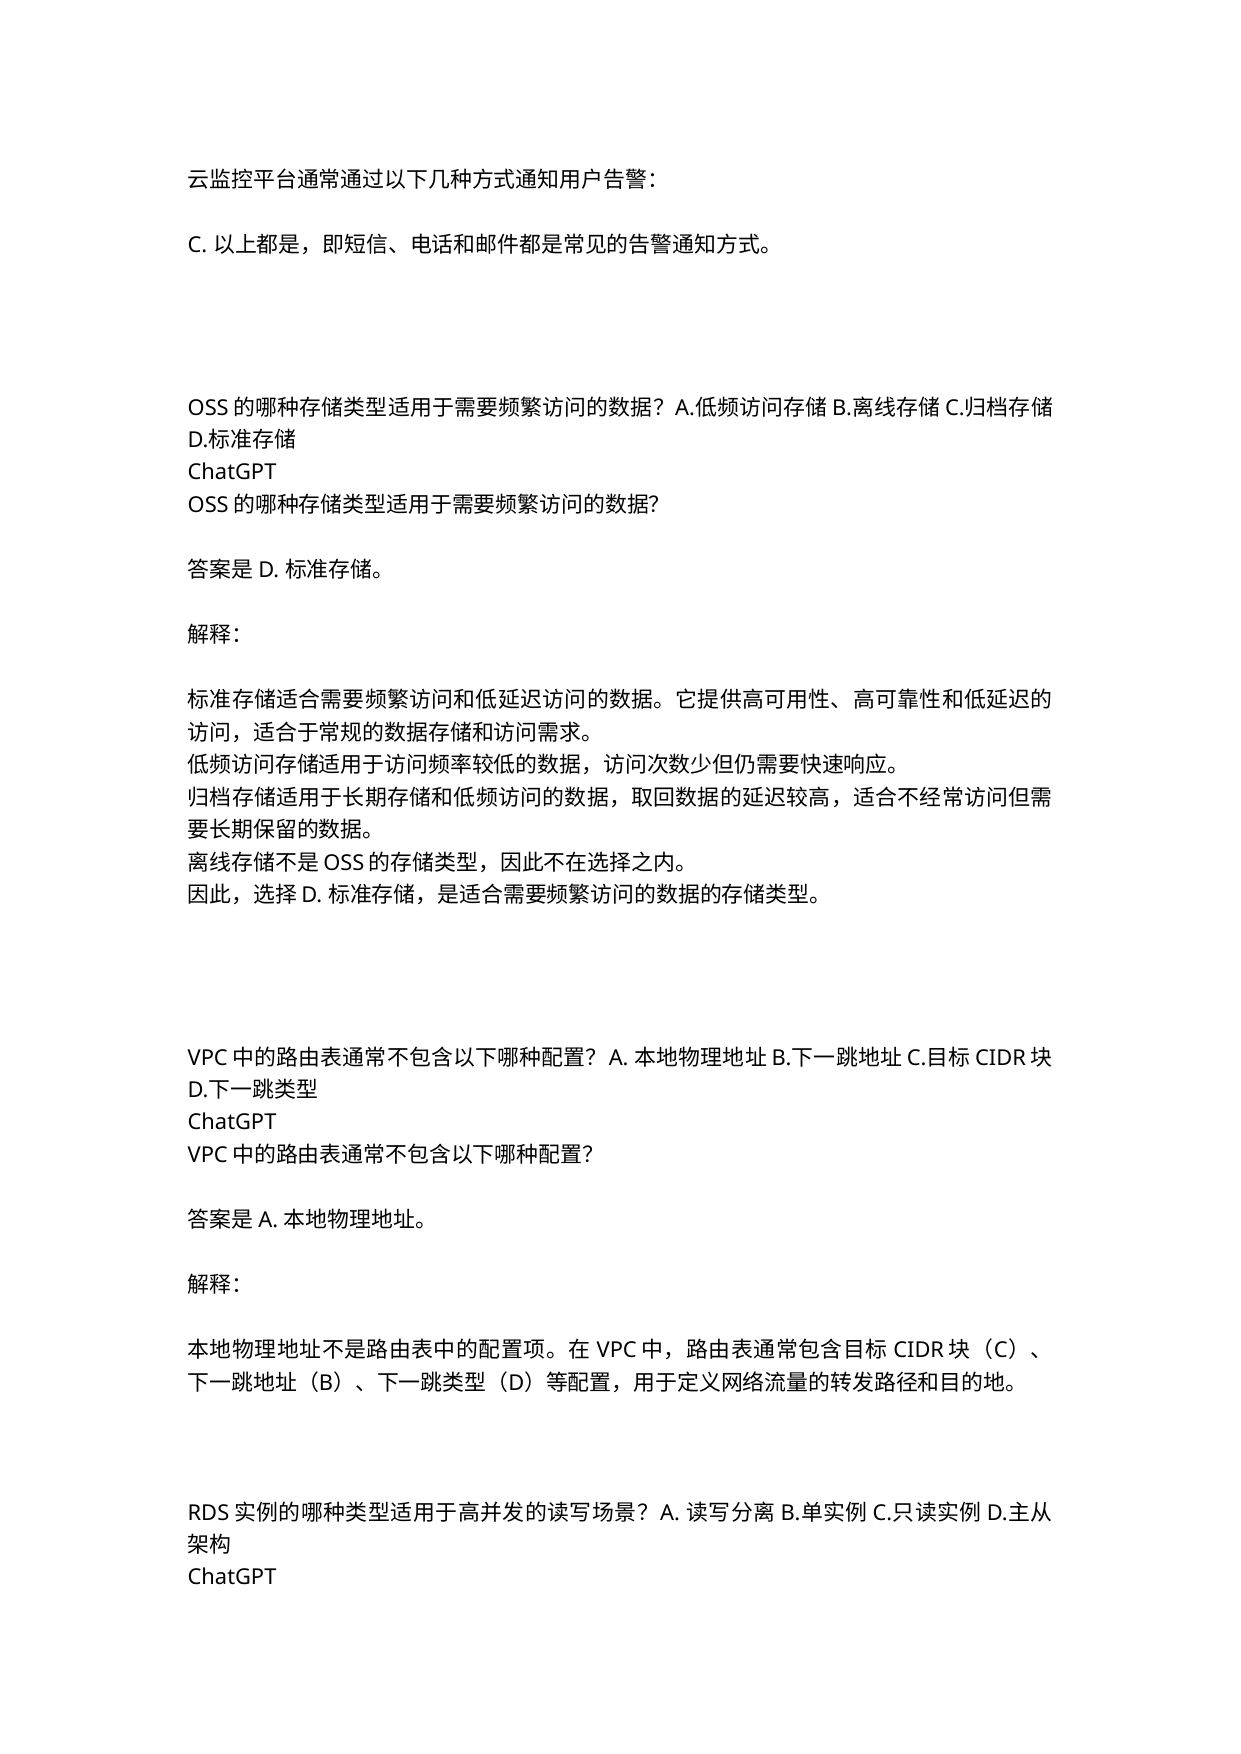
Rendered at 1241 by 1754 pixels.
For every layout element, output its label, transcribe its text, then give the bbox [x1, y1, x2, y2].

text 本地物理地址不是路由表中的配置项。在VPC中，路由表通常包含目标CIDR块（C）、下一跳地址（B）、下一跳类型（D）等配置，用于定义网络流量的转发路径和目的地。 [187, 1332, 1053, 1397]
text VPC中的路由表通常不包含以下哪种配置？A. 本地物理地址B.下一跳地址C.目标CIDR块D.下一跳类型 [187, 1039, 1053, 1104]
text 解释： [187, 1267, 1053, 1299]
text OSS的哪种存储类型适用于需要频繁访问的数据？A.低频访问存储B.离线存储C.归档存储D.标准存储 [187, 389, 1053, 454]
text ChatGPT [187, 1559, 1053, 1592]
text 归档存储适用于长期存储和低频访问的数据，取回数据的延迟较高，适合不经常访问但需要长期保留的数据。 [187, 779, 1053, 844]
text 因此，选择D. 标准存储，是适合需要频繁访问的数据的存储类型。 [187, 877, 1053, 909]
text 答案是 A. 本地物理地址。 [187, 1202, 1053, 1234]
text VPC中的路由表通常不包含以下哪种配置？ [187, 1137, 1053, 1169]
text 解释： [187, 617, 1053, 649]
text ChatGPT [187, 1104, 1053, 1137]
text OSS的哪种存储类型适用于需要频繁访问的数据？ [187, 487, 1053, 519]
text RDS实例的哪种类型适用于高并发的读写场景？A. 读写分离B.单实例C.只读实例D.主从架构 [187, 1494, 1053, 1559]
text 答案是 D. 标准存储。 [187, 552, 1053, 584]
text 云监控平台通常通过以下几种方式通知用户告警： [187, 162, 1053, 194]
text C. 以上都是，即短信、电话和邮件都是常见的告警通知方式。 [187, 227, 1053, 259]
text 标准存储适合需要频繁访问和低延迟访问的数据。它提供高可用性、高可靠性和低延迟的访问，适合于常规的数据存储和访问需求。 [187, 682, 1053, 747]
text 离线存储不是OSS的存储类型，因此不在选择之内。 [187, 844, 1053, 877]
text 低频访问存储适用于访问频率较低的数据，访问次数少但仍需要快速响应。 [187, 747, 1053, 779]
text ChatGPT [187, 454, 1053, 487]
